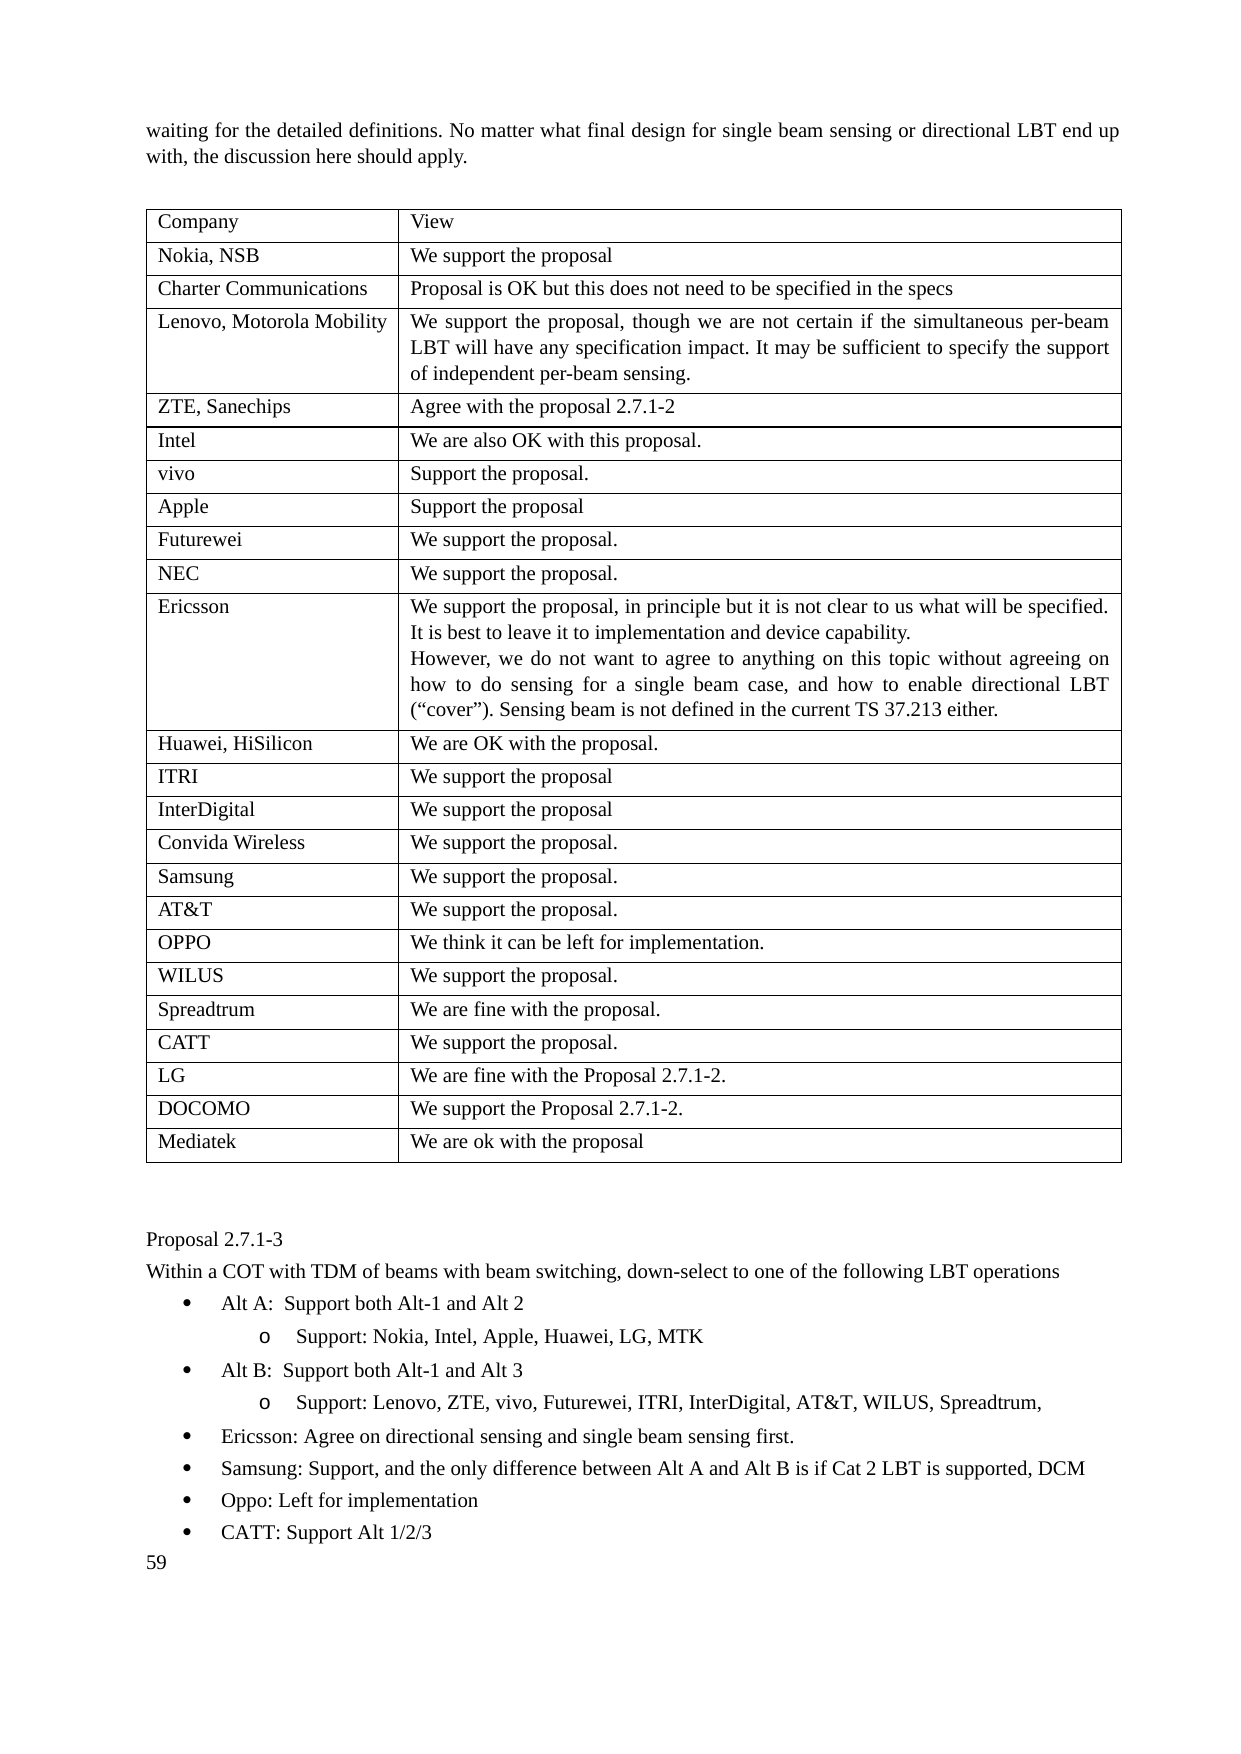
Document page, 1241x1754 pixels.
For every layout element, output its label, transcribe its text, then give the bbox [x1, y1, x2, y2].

table_cell ITRI [147, 764, 398, 796]
table_cell InterDigital [147, 797, 398, 829]
table_cell vivo [147, 461, 398, 493]
table_cell We support the proposal, in principle but it is not clear to us what will be specified. It is best to leave it to implementation and device capability. However, we do not want to agree to anything on this topic without agreeing on how to do sensing for a single beam case, and how to enable directional LBT (“cover”). Sensing beam is not defined in the current TS 37.213 either. [399, 594, 1121, 729]
table_cell We support the proposal. [399, 560, 1121, 593]
table_cell Charter Communications [147, 276, 398, 308]
table_cell We support the proposal. [399, 527, 1121, 559]
table_cell We support the proposal. [399, 830, 1121, 862]
table_cell We support the proposal. [399, 864, 1121, 896]
table_cell We are fine with the Proposal 2.7.1-2. [399, 1063, 1121, 1095]
list Oppo: Left for implementation [183, 1488, 1122, 1512]
table_cell Nokia, NSB [147, 243, 398, 275]
list Support: Nokia, Intel, Apple, Huawei, LG, MTK [258, 1323, 1122, 1349]
table_cell CATT [147, 1030, 398, 1062]
table_cell OPPO [147, 930, 398, 962]
text Proposal 2.7.1-3 [146, 1227, 1122, 1251]
list CATT: Support Alt 1/2/3 [183, 1520, 1122, 1544]
table_cell We support the Proposal 2.7.1-2. [399, 1096, 1121, 1128]
table_cell We are OK with the proposal. [399, 731, 1121, 763]
table_cell Mediatek [147, 1129, 398, 1162]
table_cell We think it can be left for implementation. [399, 930, 1121, 962]
list Samsung: Support, and the only difference between Alt A and Alt B is if Cat 2 LBT is supported, DCM [183, 1456, 1122, 1480]
list Alt B: Support both Alt-1 and Alt 3 [183, 1357, 1122, 1382]
table_cell We support the proposal. [399, 897, 1121, 929]
table_cell AT&T [147, 897, 398, 929]
table_header View [399, 210, 1121, 242]
table_cell We support the proposal. [399, 963, 1121, 995]
table_cell Samsung [147, 864, 398, 896]
table_cell Proposal is OK but this does not need to be specified in the specs [399, 276, 1121, 308]
table_cell Support the proposal. [399, 461, 1121, 493]
list Support: Lenovo, ZTE, vivo, Futurewei, ITRI, InterDigital, AT&T, WILUS, Spreadtrum, [258, 1390, 1122, 1415]
table_cell We are ok with the proposal [399, 1129, 1121, 1162]
table_cell WILUS [147, 963, 398, 995]
list Ericsson: Agree on directional sensing and single beam sensing first. [183, 1424, 1122, 1448]
table_cell We support the proposal. [399, 1030, 1121, 1062]
table_cell ZTE, Sanechips [147, 394, 398, 426]
table_cell Ericsson [147, 594, 398, 729]
table_cell We are also OK with this proposal. [399, 428, 1121, 460]
table_cell Lenovo, Motorola Mobility [147, 309, 398, 393]
table_cell We support the proposal [399, 243, 1121, 275]
table_cell Intel [147, 428, 398, 460]
table_cell Convida Wireless [147, 830, 398, 862]
table_cell NEC [147, 560, 398, 593]
table_cell Futurewei [147, 527, 398, 559]
table_cell Agree with the proposal 2.7.1-2 [399, 394, 1121, 426]
table_cell We support the proposal [399, 764, 1121, 796]
table_cell Apple [147, 494, 398, 526]
table_header Company [147, 210, 398, 242]
table_cell We support the proposal, though we are not certain if the simultaneous per-beam LBT will have any specification impact. It may be sufficient to specify the support of independent per-beam sensing. [399, 309, 1121, 393]
list Alt A: Support both Alt-1 and Alt 2 [183, 1291, 1122, 1315]
table_cell LG [147, 1063, 398, 1095]
table_cell DOCOMO [147, 1096, 398, 1128]
table_cell We support the proposal [399, 797, 1121, 829]
table_cell Support the proposal [399, 494, 1121, 526]
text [146, 118, 1122, 168]
text Within a COT with TDM of beams with beam switching, down-select to one of the following LBT operations [146, 1259, 1122, 1283]
table_cell Huawei, HiSilicon [147, 731, 398, 763]
table_cell Spreadtrum [147, 996, 398, 1029]
table_cell We are fine with the proposal. [399, 996, 1121, 1029]
